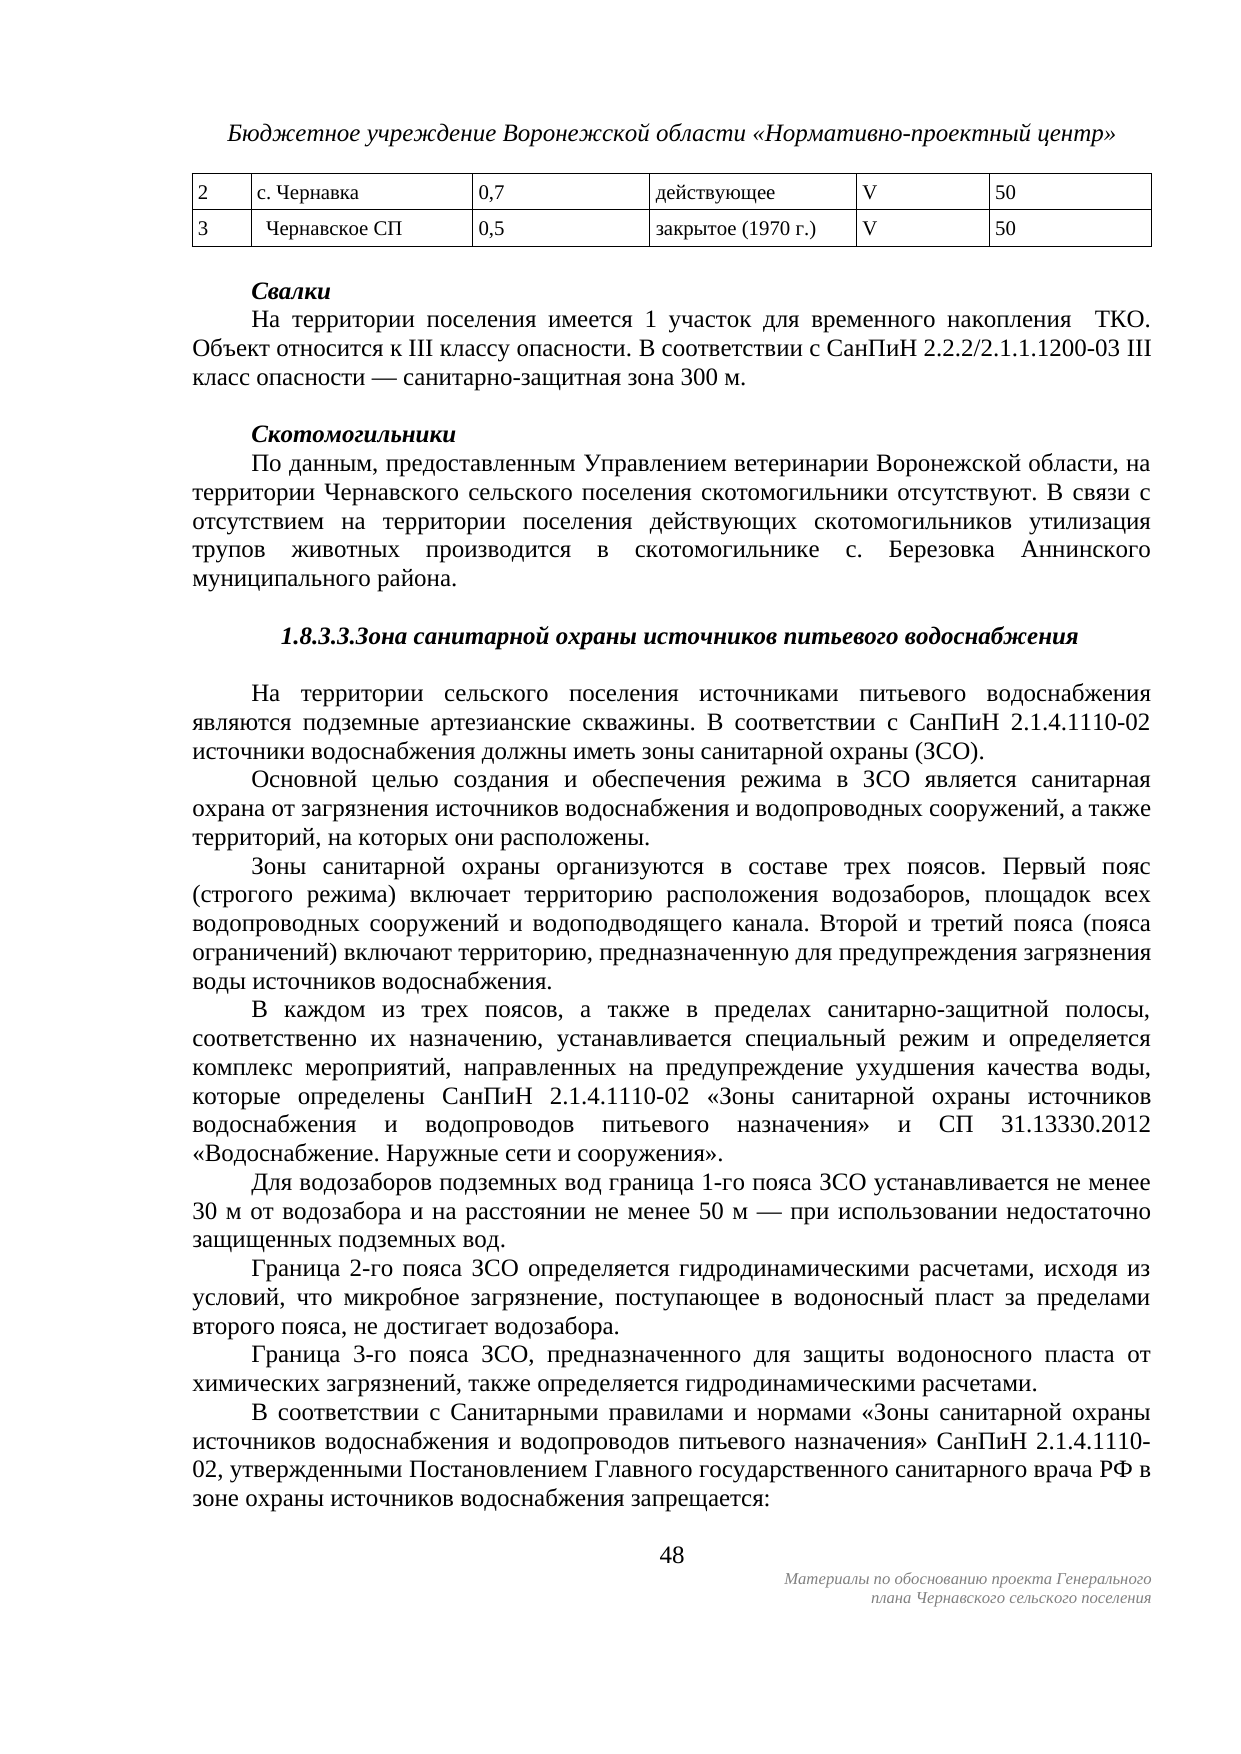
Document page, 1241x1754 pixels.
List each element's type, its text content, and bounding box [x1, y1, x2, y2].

table_cell Чернавское СП [252, 210, 472, 246]
text На территории сельского поселения источниками питьевого водоснабжения являются подземные артезианские скважины. В соответствии с СанПиН 2.1.4.1110-02 источники водоснабжения должны иметь зоны санитарной охраны (ЗСО). [192, 678, 1152, 764]
text Граница 2-го пояса ЗСО определяется гидродинамическими расчетами, исходя из условий, что микробное загрязнение, поступающее в водоносный пласт за пределами второго пояса, не достигает водозабора. [192, 1253, 1152, 1339]
text В соответствии с Санитарными правилами и нормами «Зоны санитарной охраны источников водоснабжения и водопроводов питьевого назначения» СанПиН 2.1.4.1110-02, утвержденными Постановлением Главного государственного санитарного врача РФ в зоне охраны источников водоснабжения запрещается: [192, 1397, 1152, 1512]
table_cell 0,5 [473, 210, 649, 246]
table_cell 3 [193, 210, 251, 246]
text Граница 3-го пояса ЗСО, предназначенного для защиты водоносного пласта от химических загрязнений, также определяется гидродинамическими расчетами. [192, 1339, 1152, 1397]
text Свалки [192, 276, 1152, 304]
subtitle 1.8.3.3.Зона санитарной охраны источников питьевого водоснабжения [192, 621, 1152, 649]
table_cell с. Чернавка [252, 174, 472, 209]
text Для водозаборов подземных вод граница 1-го пояса ЗСО устанавливается не менее 30 м от водозабора и на расстоянии не менее 50 м — при использовании недостаточно защищенных подземных вод. [192, 1167, 1152, 1253]
table_cell закрытое (1970 г.) [650, 210, 856, 246]
text По данным, предоставленным Управлением ветеринарии Воронежской области, на территории Чернавского сельского поселения скотомогильники отсутствуют. В связи с отсутствием на территории поселения действующих скотомогильников утилизация трупов животных производится в скотомогильнике с. Березовка Аннинского муниципального района. [192, 448, 1152, 592]
table_cell V [857, 210, 989, 246]
text Зоны санитарной охраны организуются в составе трех поясов. Первый пояс (строгого режима) включает территорию расположения водозаборов, площадок всех водопроводных сооружений и водоподводящего канала. Второй и третий пояса (пояса ограничений) включают территорию, предназначенную для предупреждения загрязнения воды источников водоснабжения. [192, 851, 1152, 994]
table_cell V [857, 174, 989, 209]
table_cell 50 [990, 210, 1151, 246]
table_cell 50 [990, 174, 1151, 209]
table_cell действующее [650, 174, 856, 209]
text Основной целью создания и обеспечения режима в ЗСО является санитарная охрана от загрязнения источников водоснабжения и водопроводных сооружений, а также территорий, на которых они расположены. [192, 764, 1152, 851]
text На территории поселения имеется 1 участок для временного накопления ТКО. Объект относится к III классу опасности. В соответствии с СанПиН 2.2.2/2.1.1.1200-03 III класс опасности — санитарно-защитная зона 300 м. [192, 304, 1152, 391]
table_cell 0,7 [473, 174, 649, 209]
table_cell 2 [193, 174, 251, 209]
text В каждом из трех поясов, а также в пределах санитарно-защитной полосы, соответственно их назначению, устанавливается специальный режим и определяется комплекс мероприятий, направленных на предупреждение ухудшения качества воды, которые определены СанПиН 2.1.4.1110-02 «Зоны санитарной охраны источников водоснабжения и водопроводов питьевого назначения» и СП 31.13330.2012 «Водоснабжение. Наружные сети и сооружения». [192, 994, 1152, 1167]
text Скотомогильники [192, 419, 1152, 448]
